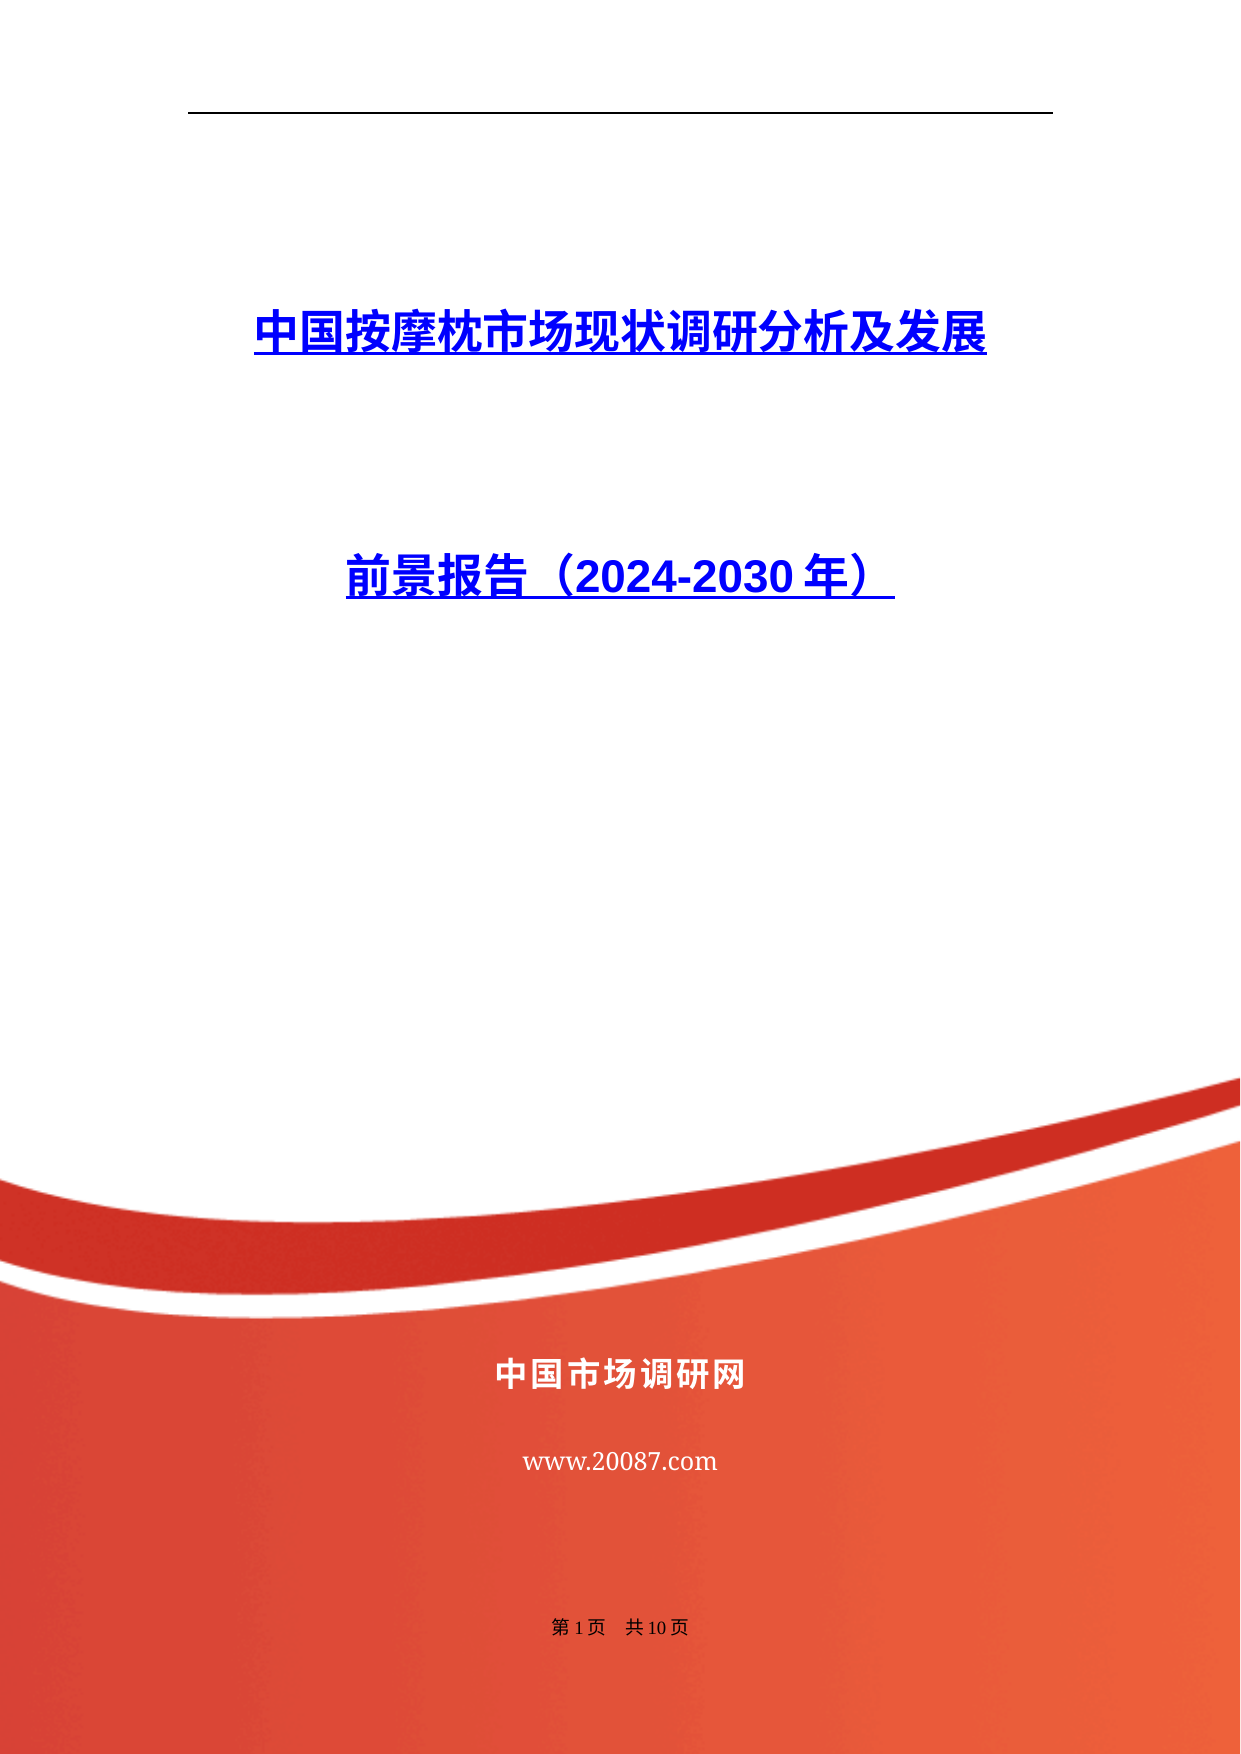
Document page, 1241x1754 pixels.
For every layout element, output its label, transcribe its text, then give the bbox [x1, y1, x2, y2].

text www.20087.com [187, 1428, 1053, 1493]
picture [0, 1006, 1241, 1754]
table_header 中国按摩枕市场现状调研分析及发展前景报告（2024-2030年） [188, 207, 1053, 773]
subtitle 中国市场调研网 [187, 1339, 1053, 1404]
